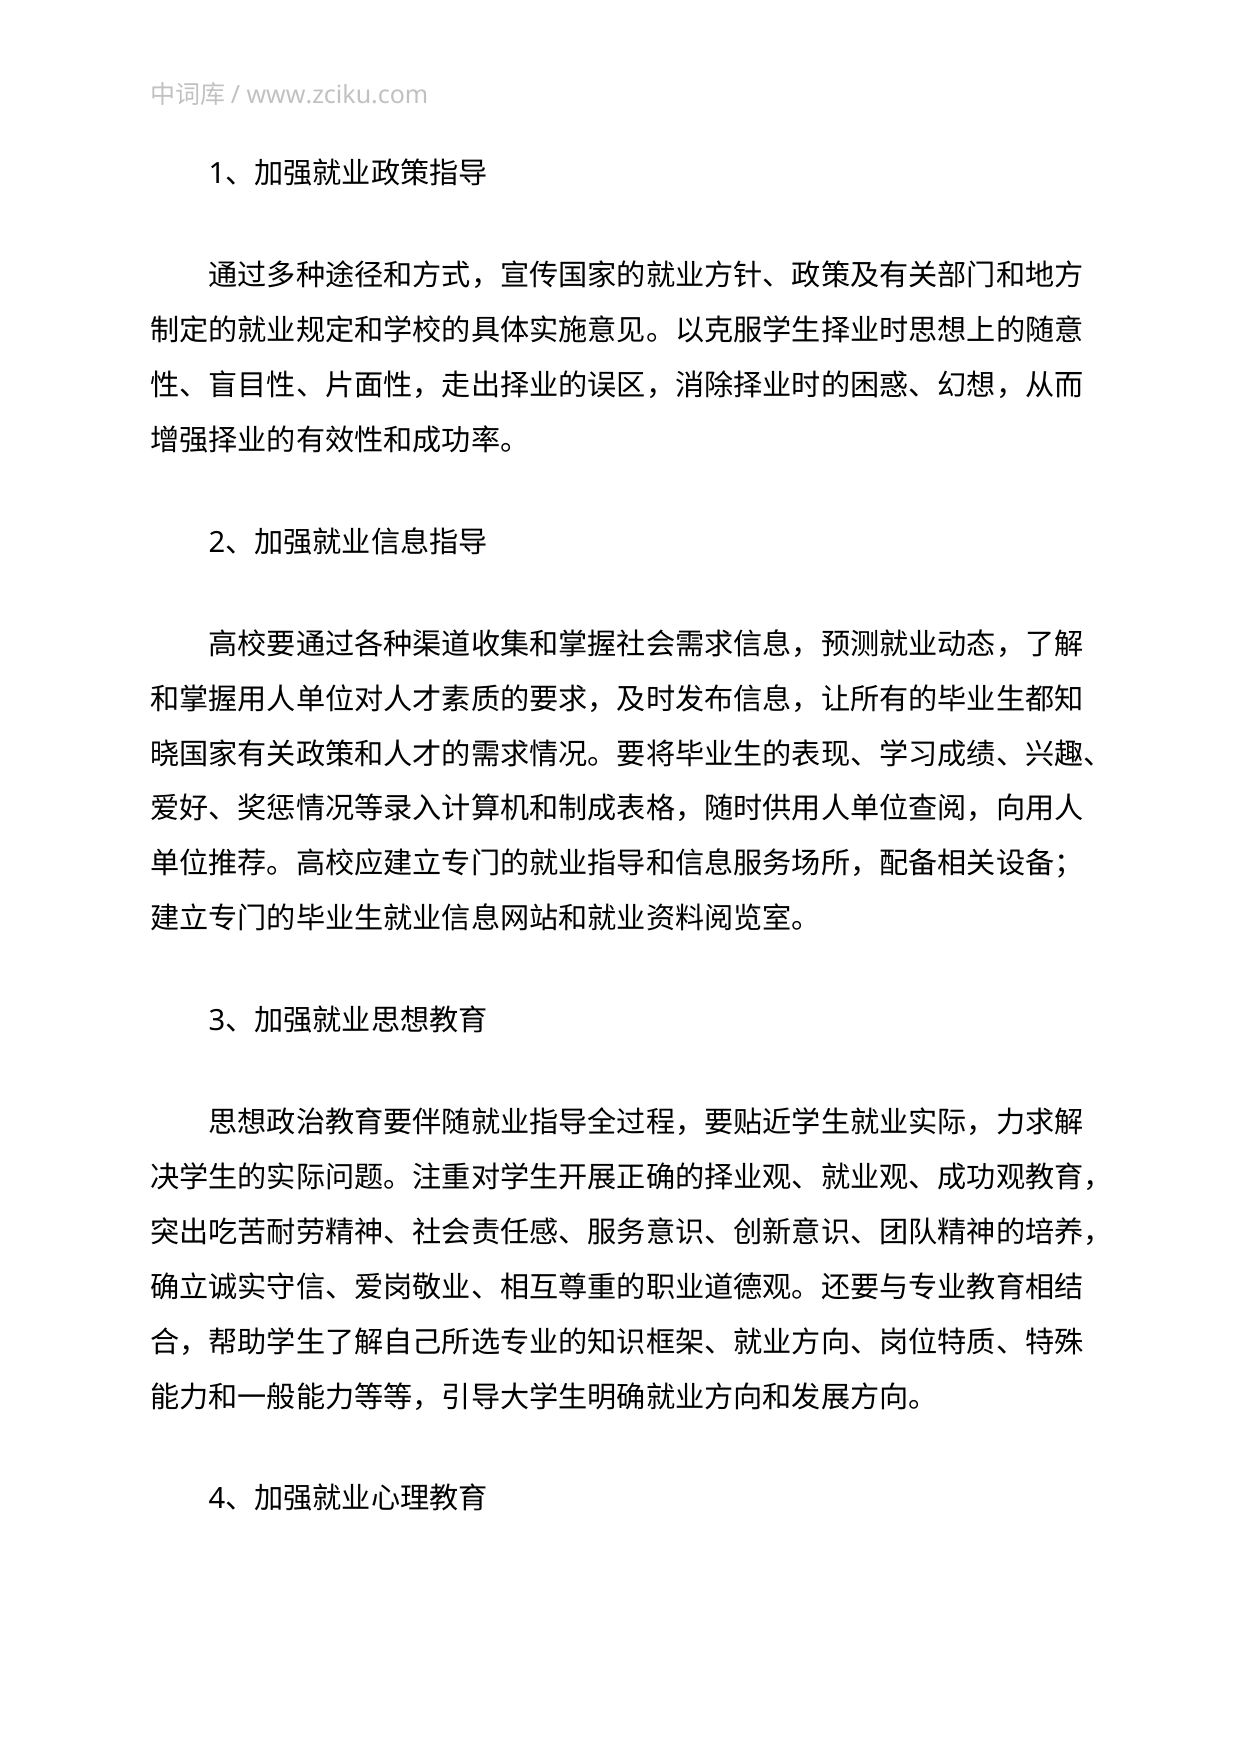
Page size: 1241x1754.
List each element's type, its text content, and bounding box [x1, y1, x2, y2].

text 2、加强就业信息指导 [150, 518, 1090, 561]
text 3、加强就业思想教育 [150, 997, 1090, 1039]
text 通过多种途径和方式，宣传国家的就业方针、政策及有关部门和地方制定的就业规定和学校的具体实施意见。以克服学生择业时思想上的随意性、盲目性、片面性，走出择业的误区，消除择业时的困惑、幻想，从而增强择业的有效性和成功率。 [150, 252, 1090, 459]
text 思想政治教育要伴随就业指导全过程，要贴近学生就业实际，力求解决学生的实际问题。注重对学生开展正确的择业观、就业观、成功观教育，突出吃苦耐劳精神、社会责任感、服务意识、创新意识、团队精神的培养，确立诚实守信、爱岗敬业、相互尊重的职业道德观。还要与专业教育相结合，帮助学生了解自己所选专业的知识框架、就业方向、岗位特质、特殊能力和一般能力等等，引导大学生明确就业方向和发展方向。 [150, 1099, 1090, 1415]
text 1、加强就业政策指导 [150, 150, 1090, 192]
text 4、加强就业心理教育 [150, 1475, 1090, 1517]
text 高校要通过各种渠道收集和掌握社会需求信息，预测就业动态，了解和掌握用人单位对人才素质的要求，及时发布信息，让所有的毕业生都知晓国家有关政策和人才的需求情况。要将毕业生的表现、学习成绩、兴趣、爱好、奖惩情况等录入计算机和制成表格，随时供用人单位查阅，向用人单位推荐。高校应建立专门的就业指导和信息服务场所，配备相关设备；建立专门的毕业生就业信息网站和就业资料阅览室。 [150, 620, 1090, 937]
